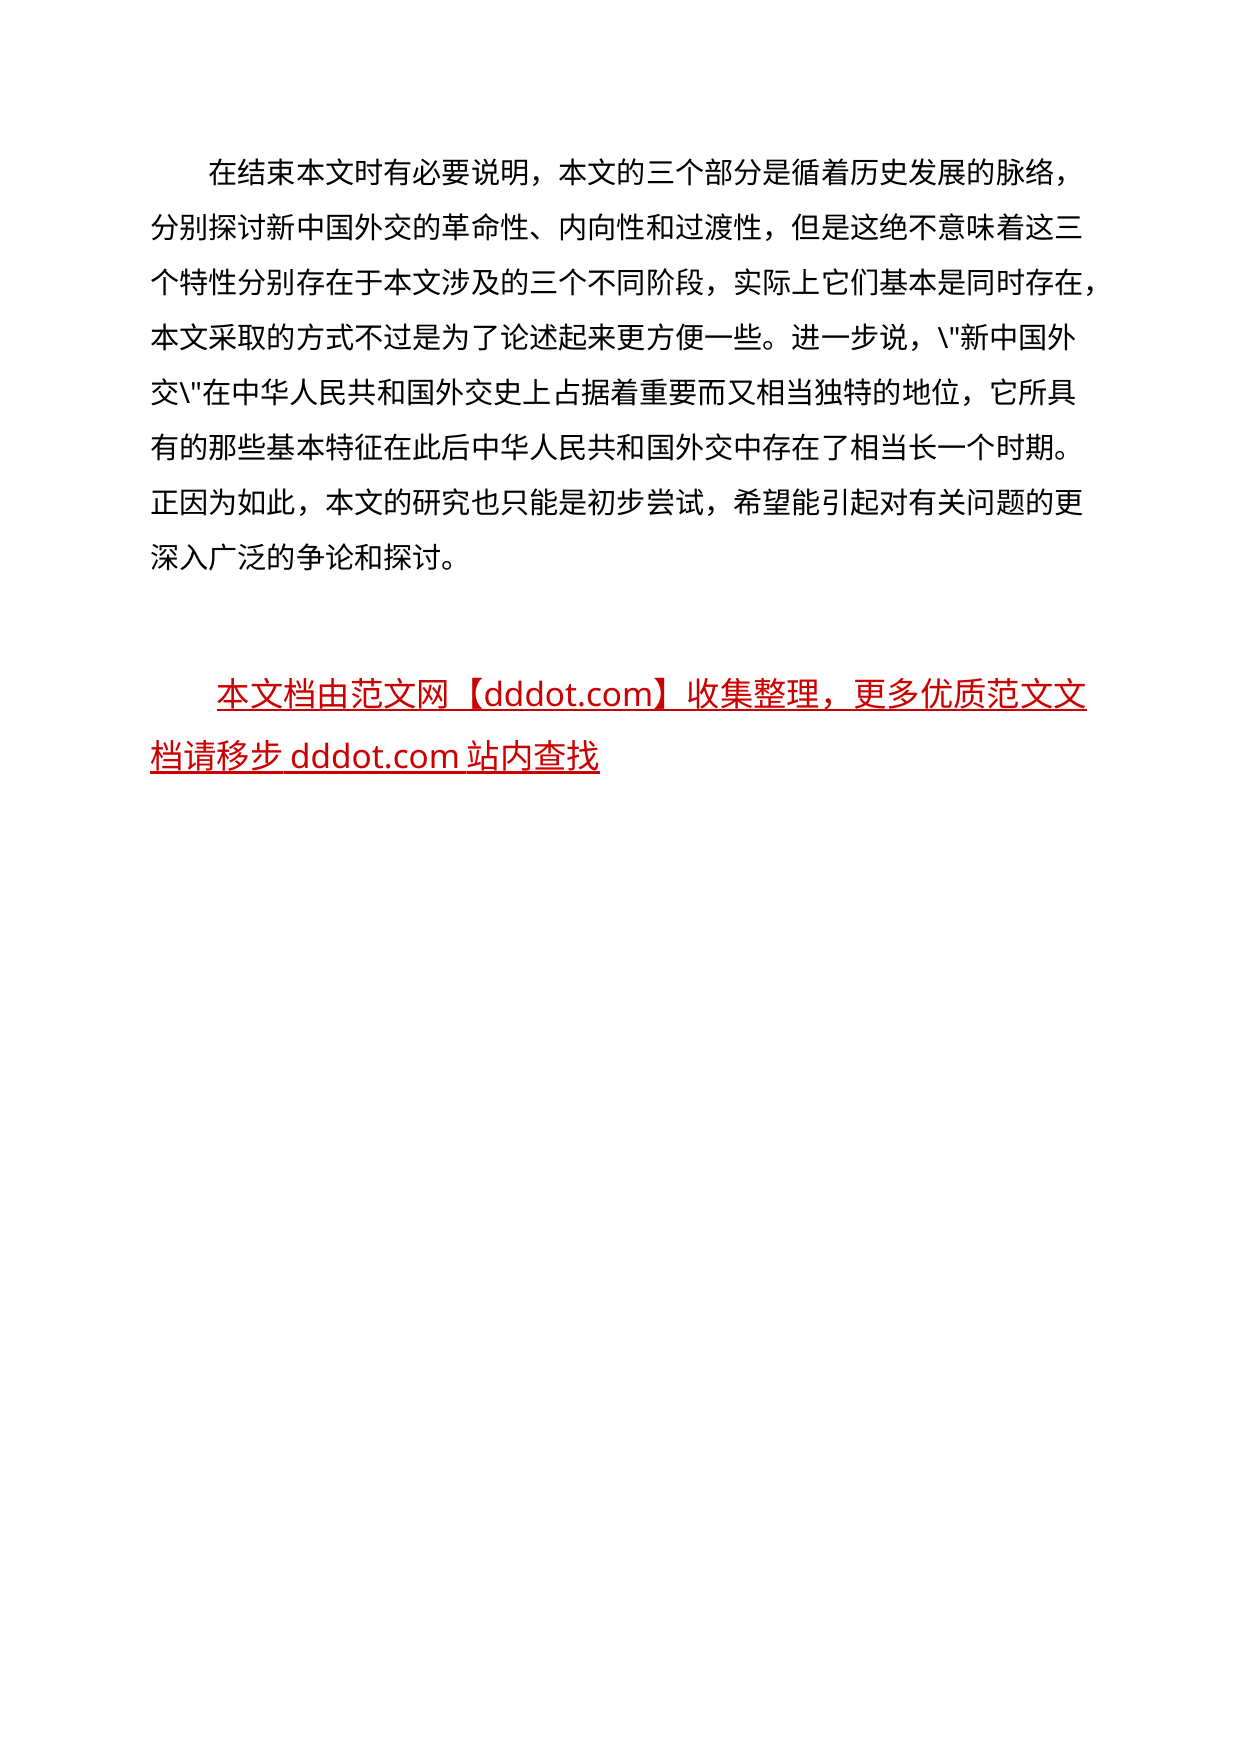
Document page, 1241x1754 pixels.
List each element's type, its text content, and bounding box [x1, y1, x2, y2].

text 在结束本文时有必要说明，本文的三个部分是循着历史发展的脉络，分别探讨新中国外交的革命性、内向性和过渡性，但是这绝不意味着这三个特性分别存在于本文涉及的三个不同阶段，实际上它们基本是同时存在，本文采取的方式不过是为了论述起来更方便一些。进一步说，\"新中国外交\"在中华人民共和国外交史上占据着重要而又相当独特的地位，它所具有的那些基本特征在此后中华人民共和国外交中存在了相当长一个时期。正因为如此，本文的研究也只能是初步尝试，希望能引起对有关问题的更深入广泛的争论和探讨。 [150, 150, 1090, 577]
text 本文档由范文网【dddot.com】收集整理，更多优质范文文档请移步dddot.com站内查找 [150, 667, 1090, 779]
